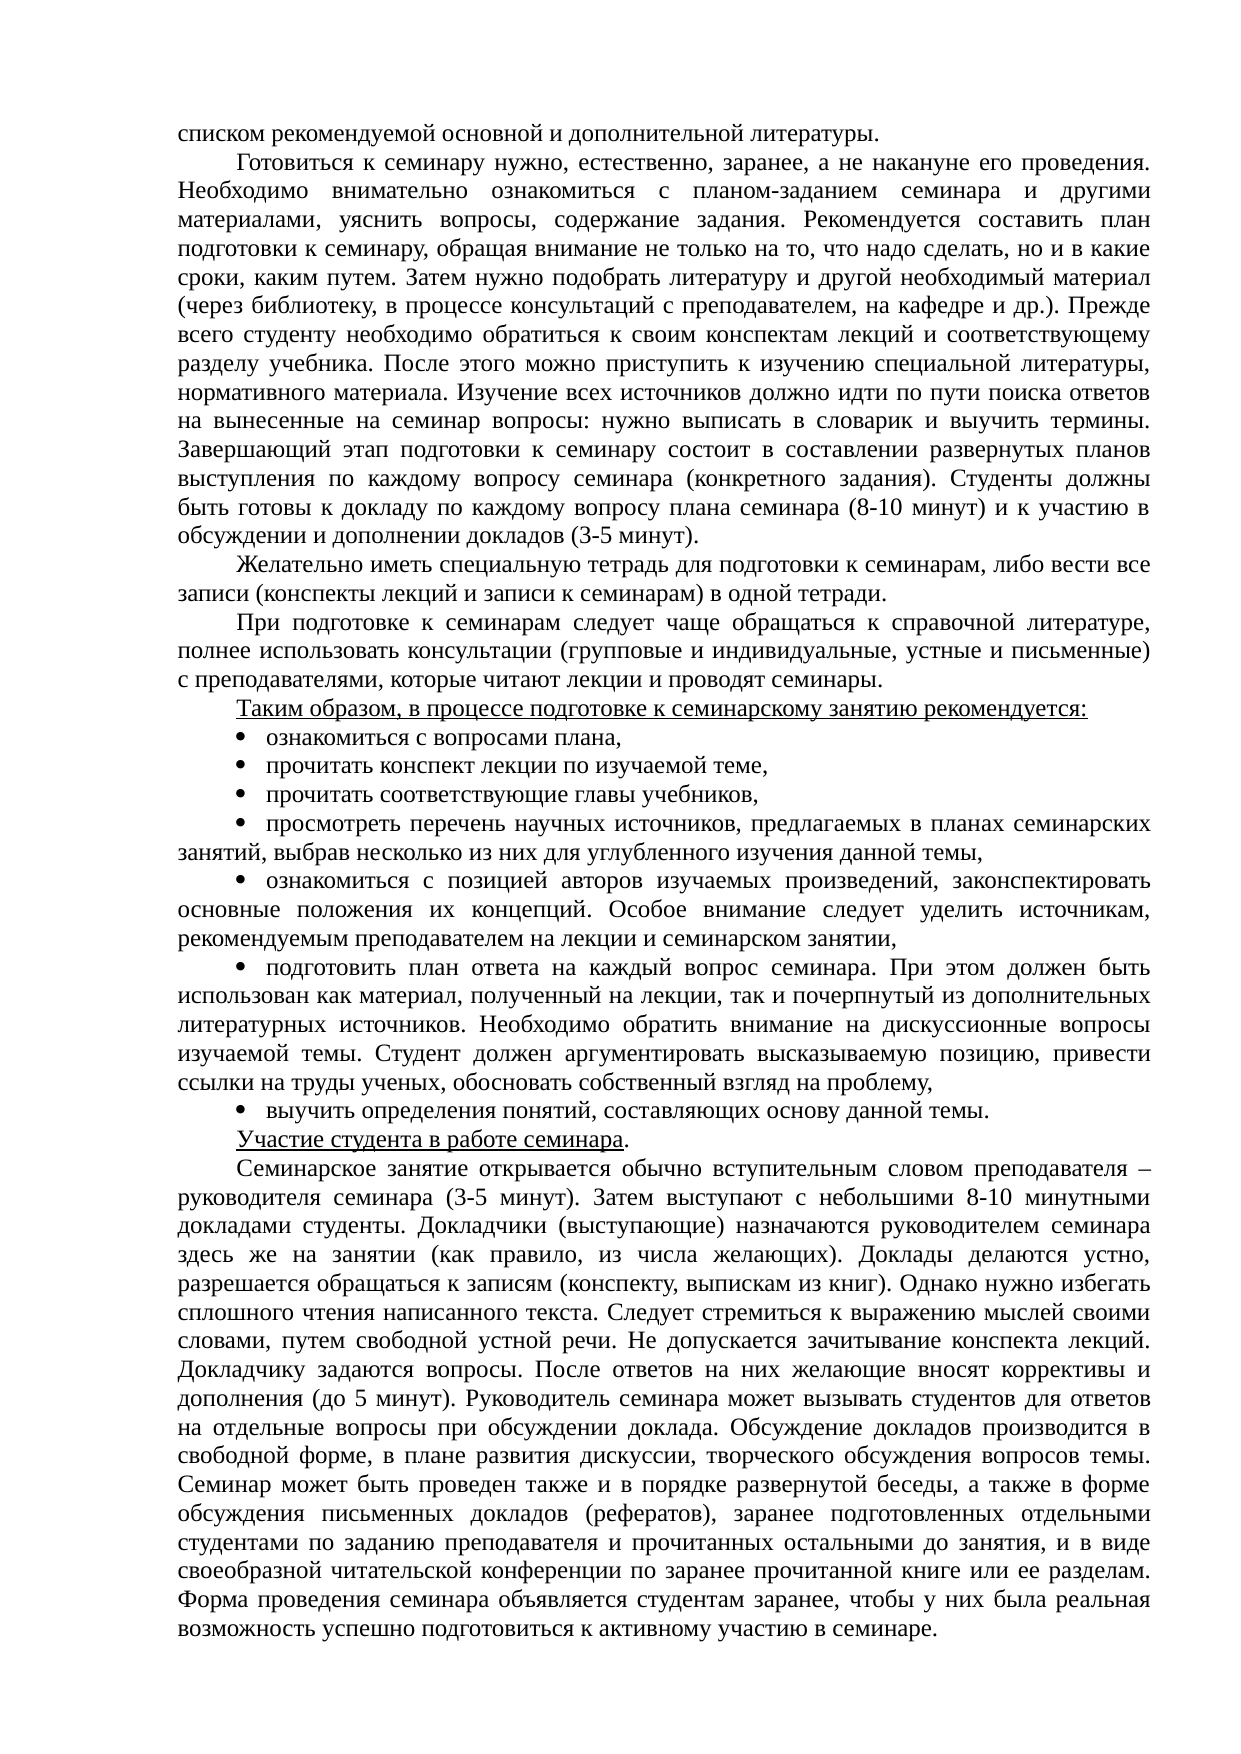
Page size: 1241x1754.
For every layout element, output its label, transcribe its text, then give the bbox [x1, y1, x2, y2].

text Таким образом, в процессе подготовке к семинарскому занятию рекомендуется: [177, 693, 1152, 722]
text Участие студента в работе семинара. [177, 1124, 1152, 1153]
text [177, 118, 1152, 147]
list просмотреть перечень научных источников, предлагаемых в планах семинарских занятий, выбрав несколько из них для углубленного изучения данной темы, [177, 808, 1152, 866]
list прочитать конспект лекции по изучаемой теме, [177, 751, 1152, 779]
list ознакомиться с позицией авторов изучаемых произведений, законспектировать основные положения их концепций. Особое внимание следует уделить источникам, рекомендуемым преподавателем на лекции и семинарском занятии, [177, 866, 1152, 952]
list подготовить план ответа на каждый вопрос семинара. При этом должен быть использован как материал, полученный на лекции, так и почерпнутый из дополнительных литературных источников. Необходимо обратить внимание на дискуссионные вопросы изучаемой темы. Студент должен аргументировать высказываемую позицию, привести ссылки на труды ученых, обосновать собственный взгляд на проблему, [177, 952, 1152, 1096]
list ознакомиться с вопросами плана, [177, 722, 1152, 751]
text При подготовке к семинарам следует чаще обращаться к справочной литературе, полнее использовать консультации (групповые и индивидуальные, устные и письменные) с преподавателями, которые читают лекции и проводят семинары. [177, 607, 1152, 693]
text Готовиться к семинару нужно, естественно, заранее, а не накануне его проведения. Необходимо внимательно ознакомиться с планом-заданием семинара и другими материалами, уяснить вопросы, содержание задания. Рекомендуется составить план подготовки к семинару, обращая внимание не только на то, что надо сделать, но и в какие сроки, каким путем. Затем нужно подобрать литературу и другой необходимый материал (через библиотеку, в процессе консультаций с преподавателем, на кафедре и др.). Прежде всего студенту необходимо обратиться к своим конспектам лекций и соответствующему разделу учебника. После этого можно приступить к изучению специальной литературы, нормативного материала. Изучение всех источников должно идти по пути поиска ответов на вынесенные на семинар вопросы: нужно выписать в словарик и выучить термины. Завершающий этап подготовки к семинару состоит в составлении развернутых планов выступления по каждому вопросу семинара (конкретного задания). Студенты должны быть готовы к докладу по каждому вопросу плана семинара (8-10 минут) и к участию в обсуждении и дополнении докладов (3-5 минут). [177, 147, 1152, 549]
list прочитать соответствующие главы учебников, [177, 779, 1152, 808]
text Семинарское занятие открывается обычно вступительным словом преподавателя – руководителя семинара (3-5 минут). Затем выступают с небольшими 8-10 минутными докладами студенты. Докладчики (выступающие) назначаются руководителем семинара здесь же на занятии (как правило, из числа желающих). Доклады делаются устно, разрешается обращаться к записям (конспекту, выпискам из книг). Однако нужно избегать сплошного чтения написанного текста. Следует стремиться к выражению мыслей своими словами, путем свободной устной речи. Не допускается зачитывание конспекта лекций. Докладчику задаются вопросы. После ответов на них желающие вносят коррективы и дополнения (до 5 минут). Руководитель семинара может вызывать студентов для ответов на отдельные вопросы при обсуждении доклада. Обсуждение докладов производится в свободной форме, в плане развития дискуссии, творческого обсуждения вопросов темы. Семинар может быть проведен также и в порядке развернутой беседы, а также в форме обсуждения письменных докладов (рефератов), заранее подготовленных отдельными студентами по заданию преподавателя и прочитанных остальными до занятия, и в виде своеобразной читательской конференции по заранее прочитанной книге или ее разделам. Форма проведения семинара объявляется студентам заранее, чтобы у них была реальная возможность успешно подготовиться к активному участию в семинаре. [177, 1153, 1152, 1642]
list выучить определения понятий, составляющих основу данной темы. [177, 1096, 1152, 1124]
text Желательно иметь специальную тетрадь для подготовки к семинарам, либо вести все записи (конспекты лекций и записи к семинарам) в одной тетради. [177, 549, 1152, 607]
